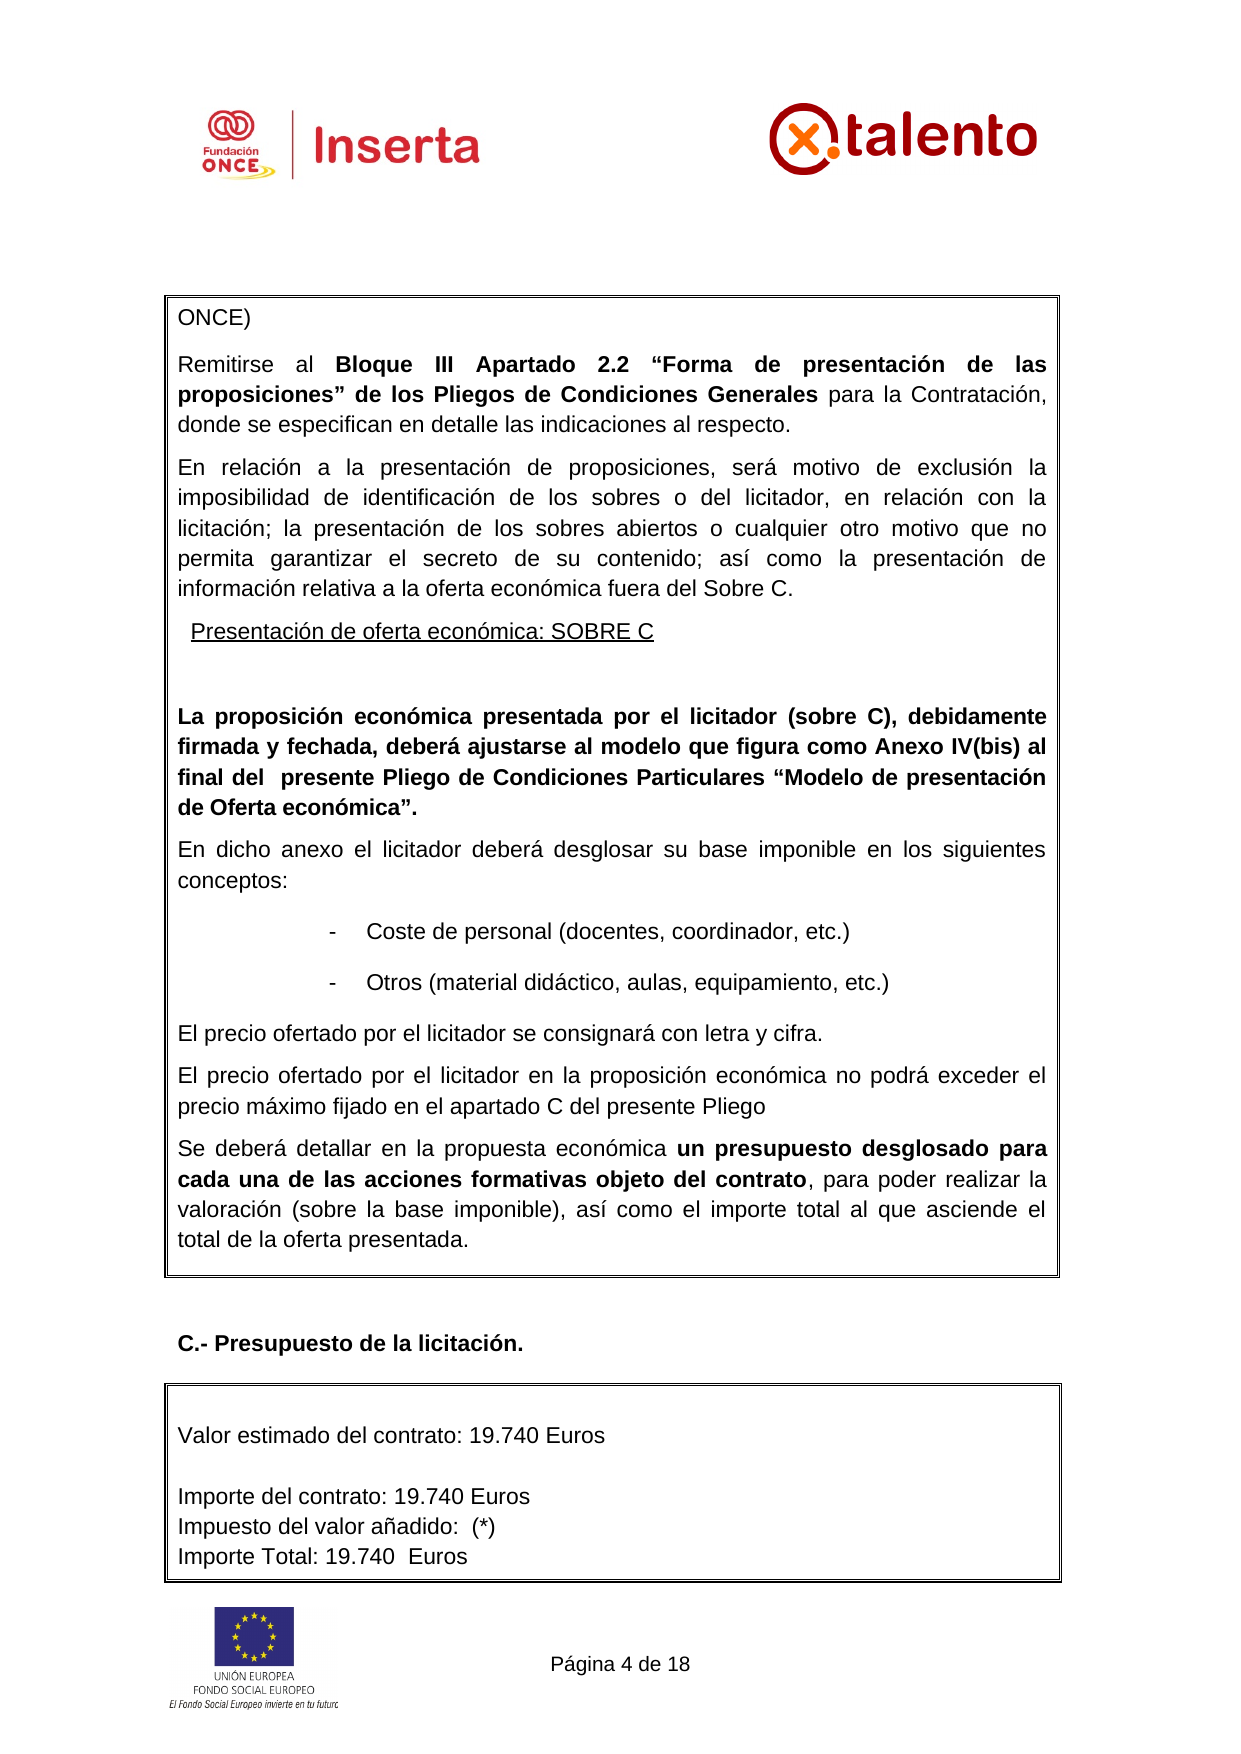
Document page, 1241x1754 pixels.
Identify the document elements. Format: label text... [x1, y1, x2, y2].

picture [177, 73, 499, 217]
picture [169, 1607, 338, 1710]
text C.- Presupuesto de la licitación. [177, 1330, 1063, 1357]
picture [769, 103, 1037, 175]
